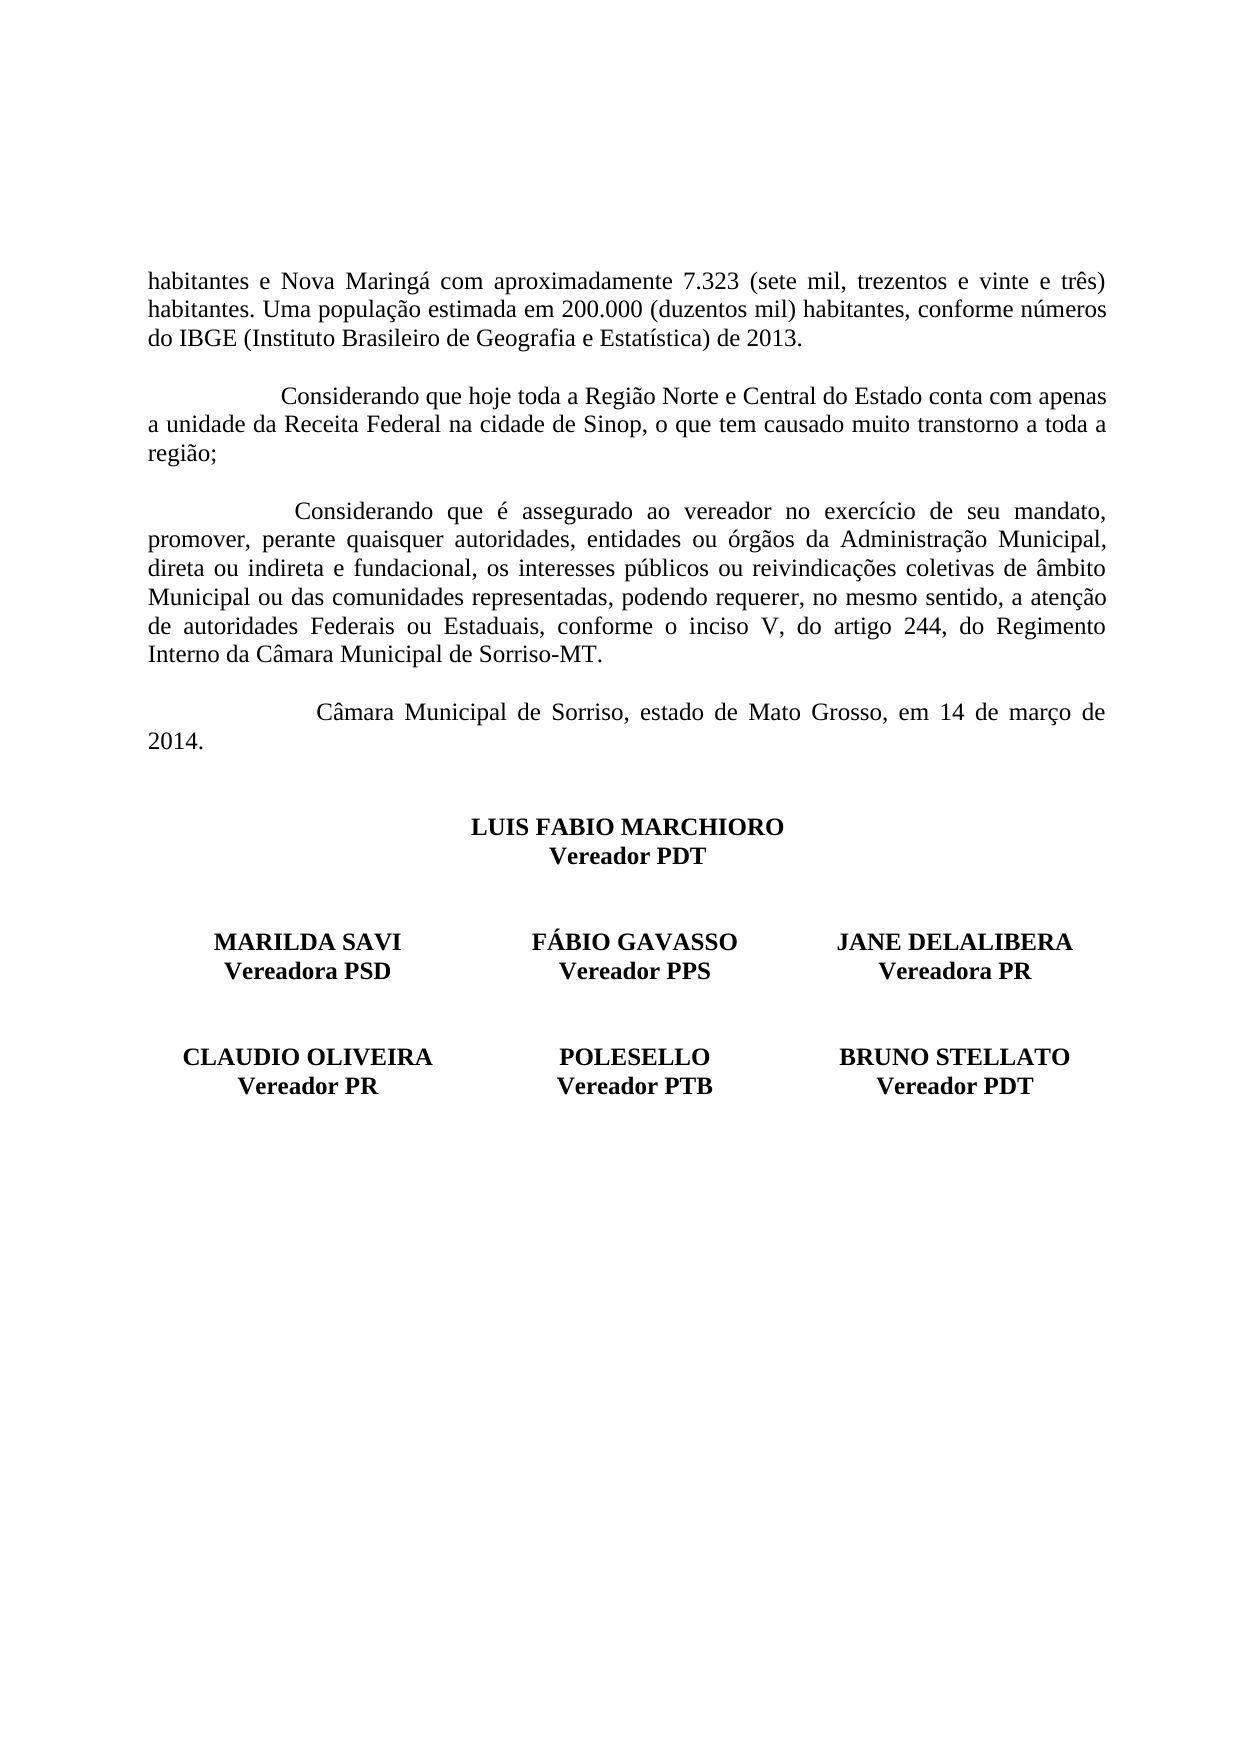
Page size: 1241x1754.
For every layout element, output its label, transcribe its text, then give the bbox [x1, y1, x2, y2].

table_cell POLESELLO Vereador PTB [468, 985, 802, 1099]
text LUIS FABIO MARCHIORO [148, 812, 1107, 841]
table_header JANE DELALIBERA Vereadora PR [802, 870, 1107, 984]
text Vereador PDT [148, 841, 1107, 869]
table_header MARILDA SAVI Vereadora PSD [148, 870, 467, 984]
text Considerando que hoje toda a Região Norte e Central do Estado conta com apenas a unidade da Receita Federal na cidade de Sinop, o que tem causado muito transtorno a toda a região; [148, 381, 1107, 467]
text Câmara Municipal de Sorriso, estado de Mato Grosso, em 14 de março de 2014. [148, 697, 1107, 754]
table_cell BRUNO STELLATO Vereador PDT [802, 985, 1107, 1099]
text Considerando que é assegurado ao vereador no exercício de seu mandato, promover, perante quaisquer autoridades, entidades ou órgãos da Administração Municipal, direta ou indireta e fundacional, os interesses públicos ou reivindicações coletivas de âmbito Municipal ou das comunidades representadas, podendo requerer, no mesmo sentido, a atenção de autoridades Federais ou Estaduais, conforme o inciso V, do artigo 244, do Regimento Interno da Câmara Municipal de Sorriso-MT. [148, 496, 1107, 668]
table_cell CLAUDIO OLIVEIRA Vereador PR [148, 985, 467, 1099]
table_header FÁBIO GAVASSO Vereador PPS [468, 870, 802, 984]
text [148, 266, 1107, 352]
